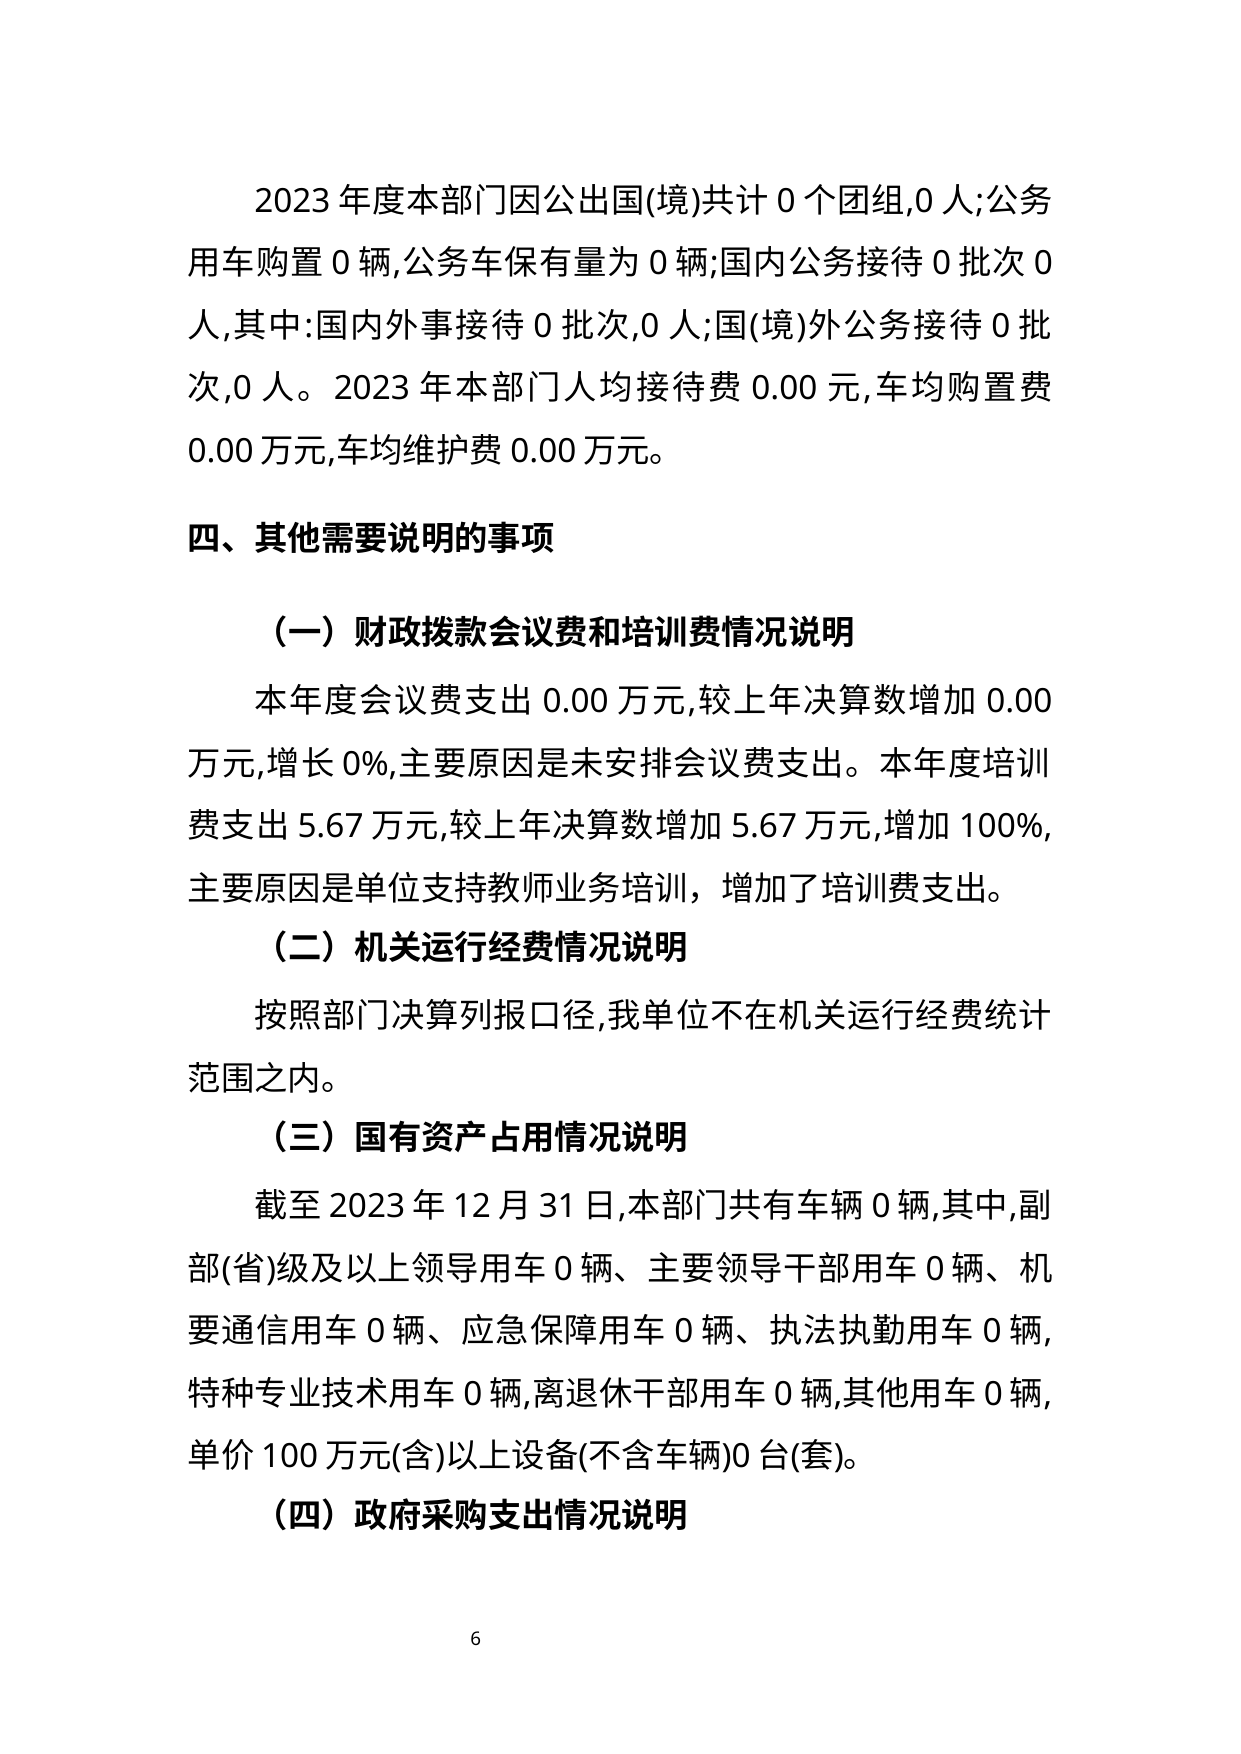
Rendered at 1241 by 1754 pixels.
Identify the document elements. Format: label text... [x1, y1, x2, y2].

text 2023年度本部门因公出国(境)共计0个团组,0人;公务用车购置0辆,公务车保有量为0辆;国内公务接待0批次0 人,其中:国内外事接待0批次,0人;国(境)外公务接待0批次,0人。2023年本部门人均接待费0.00元,车均购置费0.00万元,车均维护费 0.00万元。 [187, 162, 1053, 474]
text 四、其他需要说明的事项 [187, 504, 1053, 569]
text （二）机关运行经费情况说明 [187, 913, 1053, 978]
text （四）政府采购支出情况说明 [187, 1480, 1053, 1545]
text （一）财政拨款会议费和培训费情况说明 [187, 598, 1053, 663]
text 按照部门决算列报口径,我单位不在机关运行经费统计范围之内。 [187, 978, 1053, 1103]
text （三）国有资产占用情况说明 [187, 1103, 1053, 1168]
text 本年度会议费支出0.00万元,较上年决算数增加0.00万元,增长0%,主要原因是未安排会议费支出。本年度培训费支出5.67万元,较上年决算数增加5.67万元,增加100%,主要原因是单位支持教师业务培训，增加了培训费支出。 [187, 663, 1053, 913]
text 截至2023年12月31日,本部门共有车辆0辆,其中,副部(省)级及以上领导用车0辆、主要领导干部用车0辆、机要通信用车0辆、应急保障用车0辆、执法执勤用车0辆,特种专业技术用车0辆,离退休干部用车0辆,其他用车0辆,单价100万元(含)以上设备(不含车辆)0台(套)。 [187, 1168, 1053, 1480]
